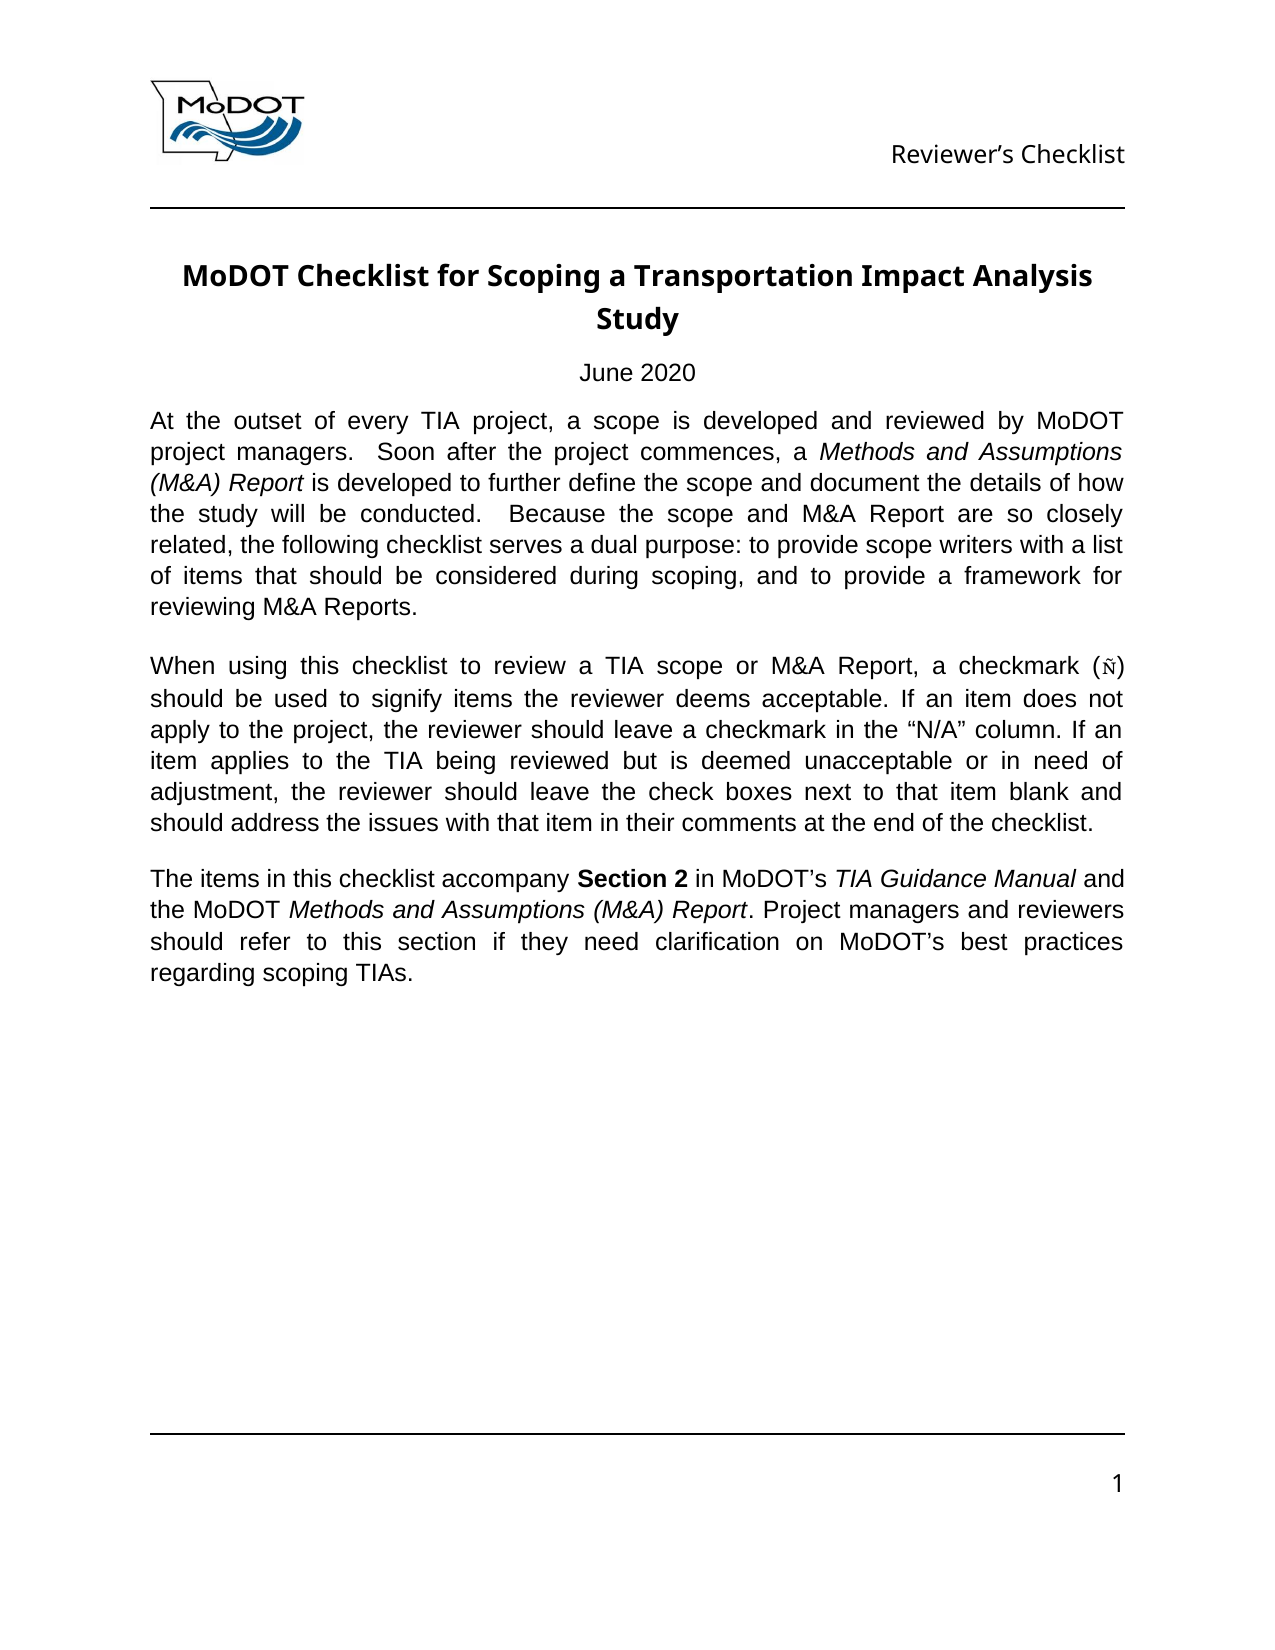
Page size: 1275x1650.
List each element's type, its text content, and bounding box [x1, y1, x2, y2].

text When using this checklist to review a TIA scope or M&A Report, a checkmark () should be used to signify items the reviewer deems acceptable. If an item does not apply to the project, the reviewer should leave a checkmark in the “N/A” column. If an item applies to the TIA being reviewed but is deemed unacceptable or in need of adjustment, the reviewer should leave the check boxes next to that item blank and should address the issues with that item in their comments at the end of the checklist. [150, 648, 1125, 837]
text MoDOT Checklist for Scoping a Transportation Impact Analysis Study [150, 256, 1125, 338]
text The items in this checklist accompany Section 2 in MoDOT’s TIA Guidance Manual and the MoDOT Methods and Assumptions (M&A) Report. Project managers and reviewers should refer to this section if they need clarification on MoDOT’s best practices regarding scoping TIAs. [150, 864, 1125, 986]
picture [150, 77, 305, 165]
text June 2020 [150, 358, 1125, 387]
text At the outset of every TIA project, a scope is developed and reviewed by MoDOT project managers. Soon after the project commences, a Methods and Assumptions (M&A) Report is developed to further define the scope and document the details of how the study will be conducted. Because the scope and M&A Report are so closely related, the following checklist serves a dual purpose: to provide scope writers with a list of items that should be considered during scoping, and to provide a framework for reviewing M&A Reports. [150, 406, 1125, 621]
